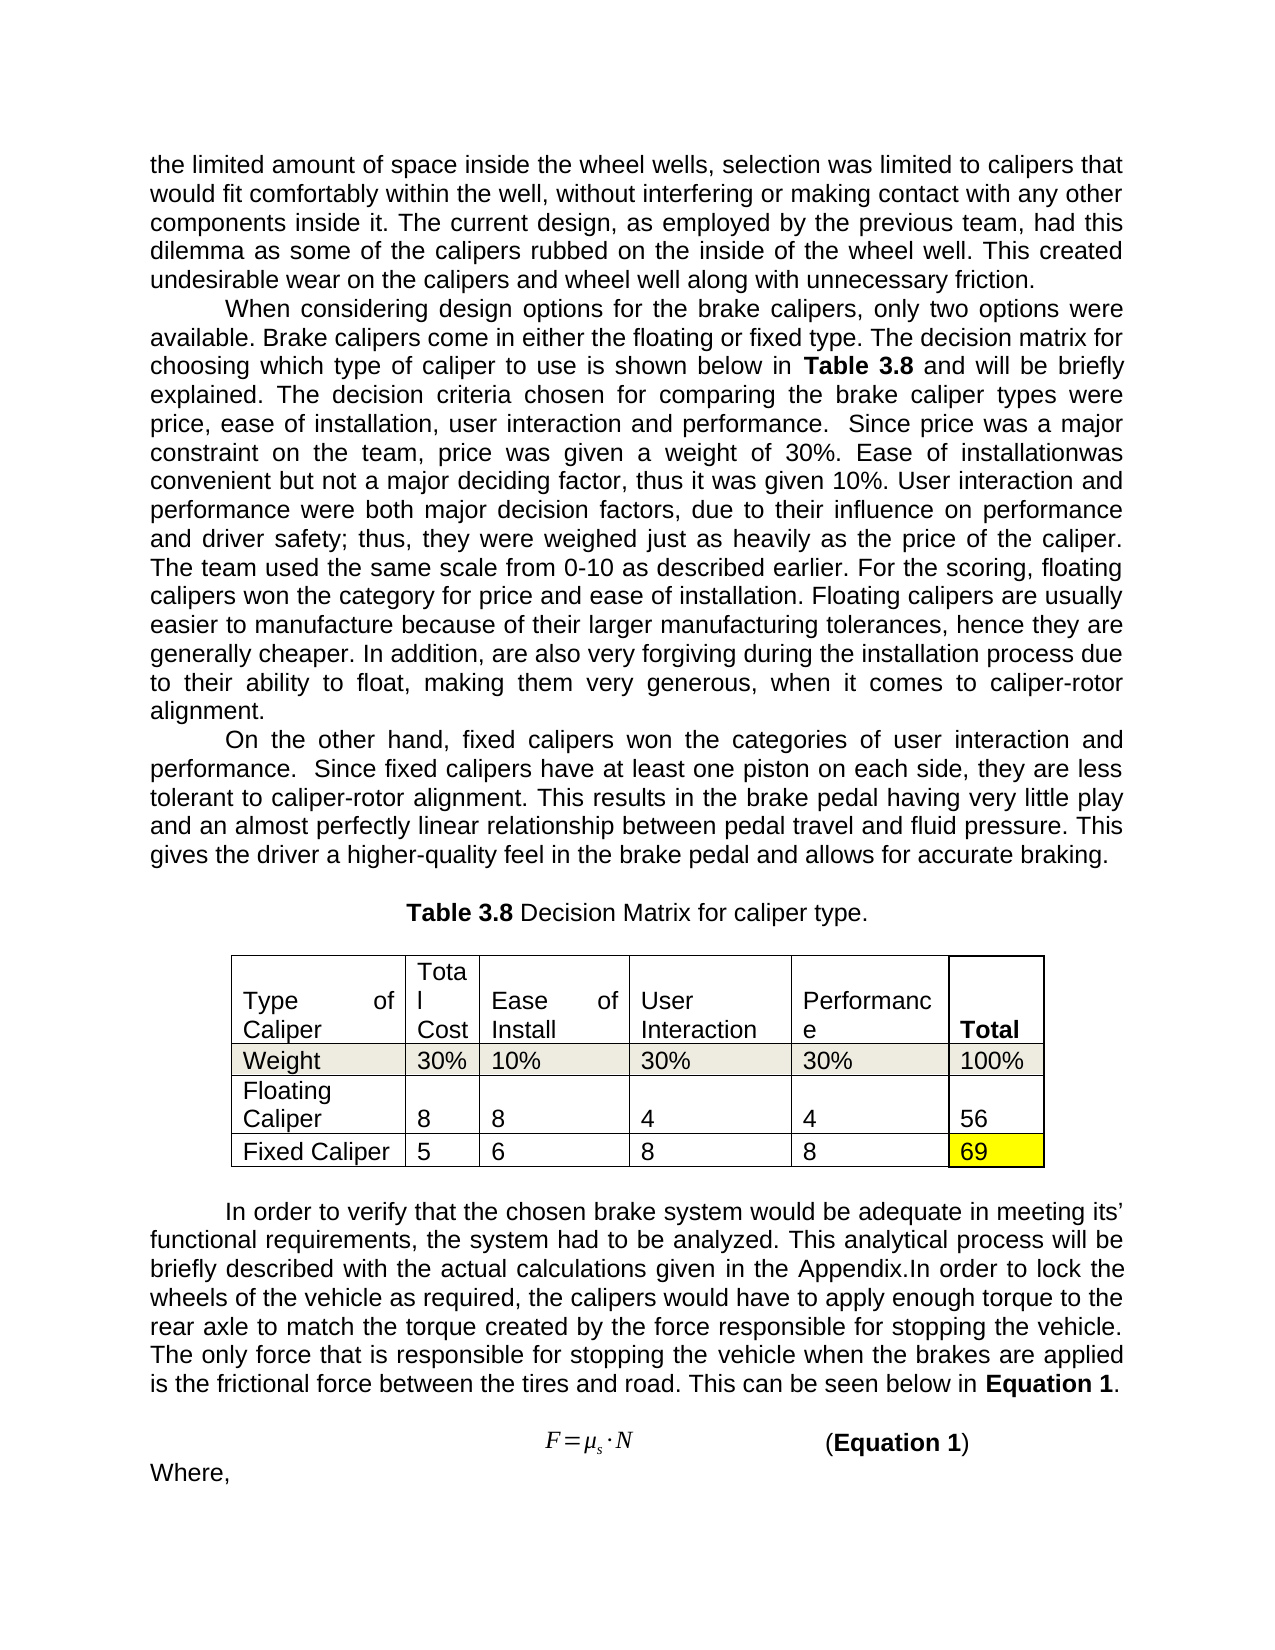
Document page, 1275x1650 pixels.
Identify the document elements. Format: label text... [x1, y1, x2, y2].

text (Equation 1) [150, 1427, 1125, 1458]
table_cell Fixed Caliper [232, 1134, 405, 1166]
text Where, [150, 1458, 1125, 1487]
table_cell 56 [950, 1076, 1043, 1133]
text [150, 150, 1125, 294]
table_header Ease of Install [480, 956, 629, 1043]
table_cell 100% [950, 1044, 1043, 1074]
text In order to verify that the chosen brake system would be adequate in meeting its’ functional requirements, the system had to be analyzed. This analytical process will be briefly described with the actual calculations given in the Appendix.In order to lock the wheels of the vehicle as required, the calipers would have to apply enough torque to the rear axle to match the torque created by the force responsible for stopping the vehicle. The only force that is responsible for stopping the vehicle when the brakes are applied is the frictional force between the tires and road. This can be seen below in Equation 1. [150, 1197, 1125, 1398]
table_cell 69 [950, 1134, 1043, 1166]
table_cell 10% [480, 1044, 629, 1074]
table_cell Weight [232, 1044, 405, 1074]
table_header Performance [792, 956, 948, 1043]
table_cell 30% [630, 1044, 791, 1074]
table_cell 30% [406, 1044, 479, 1074]
table_cell 8 [480, 1076, 629, 1133]
table_cell 4 [630, 1076, 791, 1133]
text Table 3.8 Decision Matrix for caliper type. [150, 897, 1125, 926]
text On the other hand, fixed calipers won the categories of user interaction and performance. Since fixed calipers have at least one piston on each side, they are less tolerant to caliper-rotor alignment. This results in the brake pedal having very little play and an almost perfectly linear relationship between pedal travel and fluid pressure. This gives the driver a higher-quality feel in the brake pedal and allows for accurate braking. [150, 725, 1125, 869]
table_cell 6 [480, 1134, 629, 1166]
table_cell 8 [630, 1134, 791, 1166]
table_cell 5 [406, 1134, 479, 1166]
table_header Total [950, 957, 1043, 1043]
table_cell 8 [792, 1134, 948, 1166]
table_cell 30% [792, 1044, 948, 1074]
table_header Total Cost [406, 956, 479, 1043]
table_cell 4 [792, 1076, 948, 1133]
table_cell 8 [406, 1076, 479, 1133]
table_header User Interaction [630, 956, 791, 1043]
table_cell Floating Caliper [232, 1076, 405, 1133]
text When considering design options for the brake calipers, only two options were available. Brake calipers come in either the floating or fixed type. The decision matrix for choosing which type of caliper to use is shown below in Table 3.8 and will be briefly explained. The decision criteria chosen for comparing the brake caliper types were price, ease of installation, user interaction and performance. Since price was a major constraint on the team, price was given a weight of 30%. Ease of installationwas convenient but not a major deciding factor, thus it was given 10%. User interaction and performance were both major decision factors, due to their influence on performance and driver safety; thus, they were weighed just as heavily as the price of the caliper. The team used the same scale from 0-10 as described earlier. For the scoring, floating calipers won the category for price and ease of installation. Floating calipers are usually easier to manufacture because of their larger manufacturing tolerances, hence they are generally cheaper. In addition, are also very forgiving during the installation process due to their ability to float, making them very generous, when it comes to caliper-rotor alignment. [150, 294, 1125, 725]
table_header Type of Caliper [232, 956, 405, 1043]
